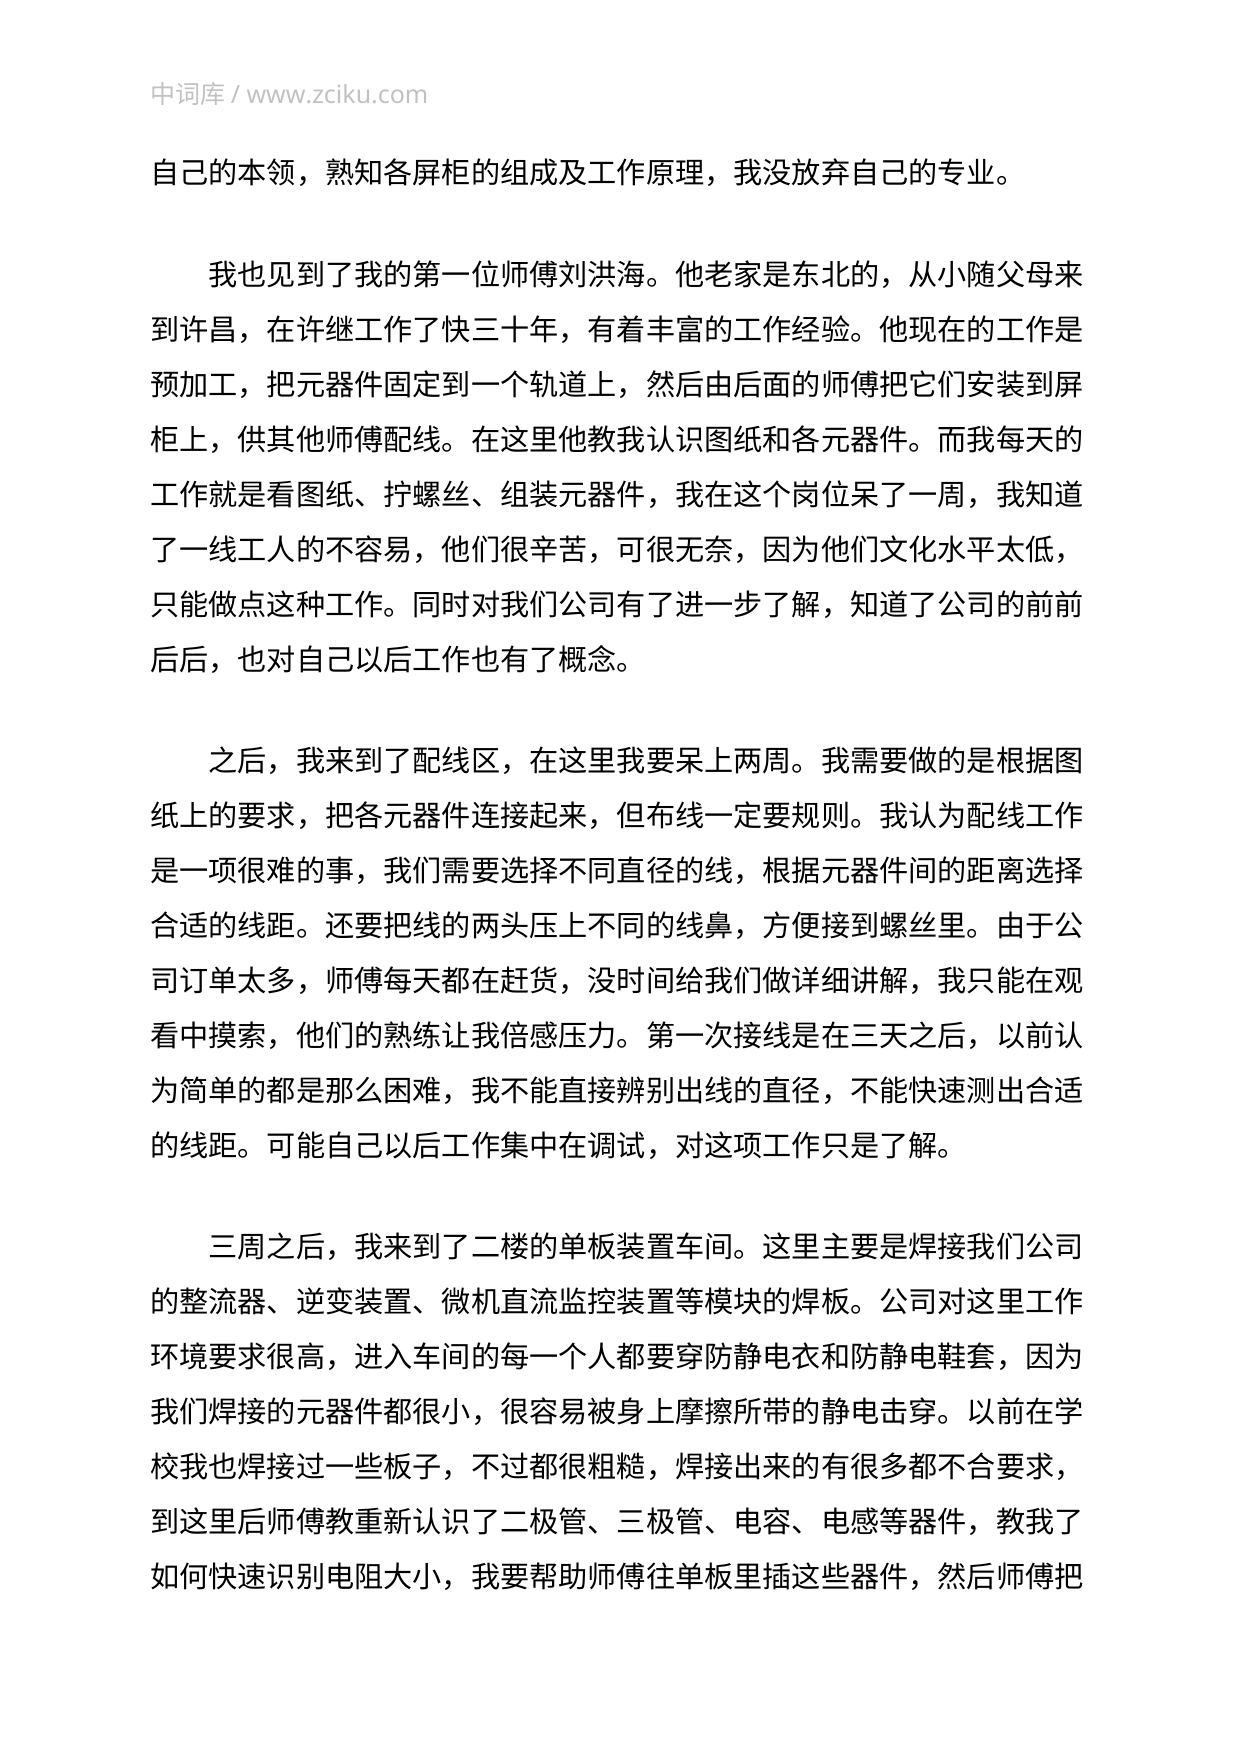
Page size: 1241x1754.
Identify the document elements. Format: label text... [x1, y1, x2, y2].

text 我也见到了我的第一位师傅刘洪海。他老家是东北的，从小随父母来到许昌，在许继工作了快三十年，有着丰富的工作经验。他现在的工作是预加工，把元器件固定到一个轨道上，然后由后面的师傅把它们安装到屏柜上，供其他师傅配线。在这里他教我认识图纸和各元器件。而我每天的工作就是看图纸、拧螺丝、组装元器件，我在这个岗位呆了一周，我知道了一线工人的不容易，他们很辛苦，可很无奈，因为他们文化水平太低，只能做点这种工作。同时对我们公司有了进一步了解，知道了公司的前前后后，也对自己以后工作也有了概念。 [150, 252, 1090, 678]
text 之后，我来到了配线区，在这里我要呆上两周。我需要做的是根据图纸上的要求，把各元器件连接起来，但布线一定要规则。我认为配线工作是一项很难的事，我们需要选择不同直径的线，根据元器件间的距离选择合适的线距。还要把线的两头压上不同的线鼻，方便接到螺丝里。由于公司订单太多，师傅每天都在赶货，没时间给我们做详细讲解，我只能在观看中摸索，他们的熟练让我倍感压力。第一次接线是在三天之后，以前认为简单的都是那么困难，我不能直接辨别出线的直径，不能快速测出合适的线距。可能自己以后工作集中在调试，对这项工作只是了解。 [150, 738, 1090, 1164]
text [150, 150, 1090, 192]
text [150, 1224, 1090, 1596]
